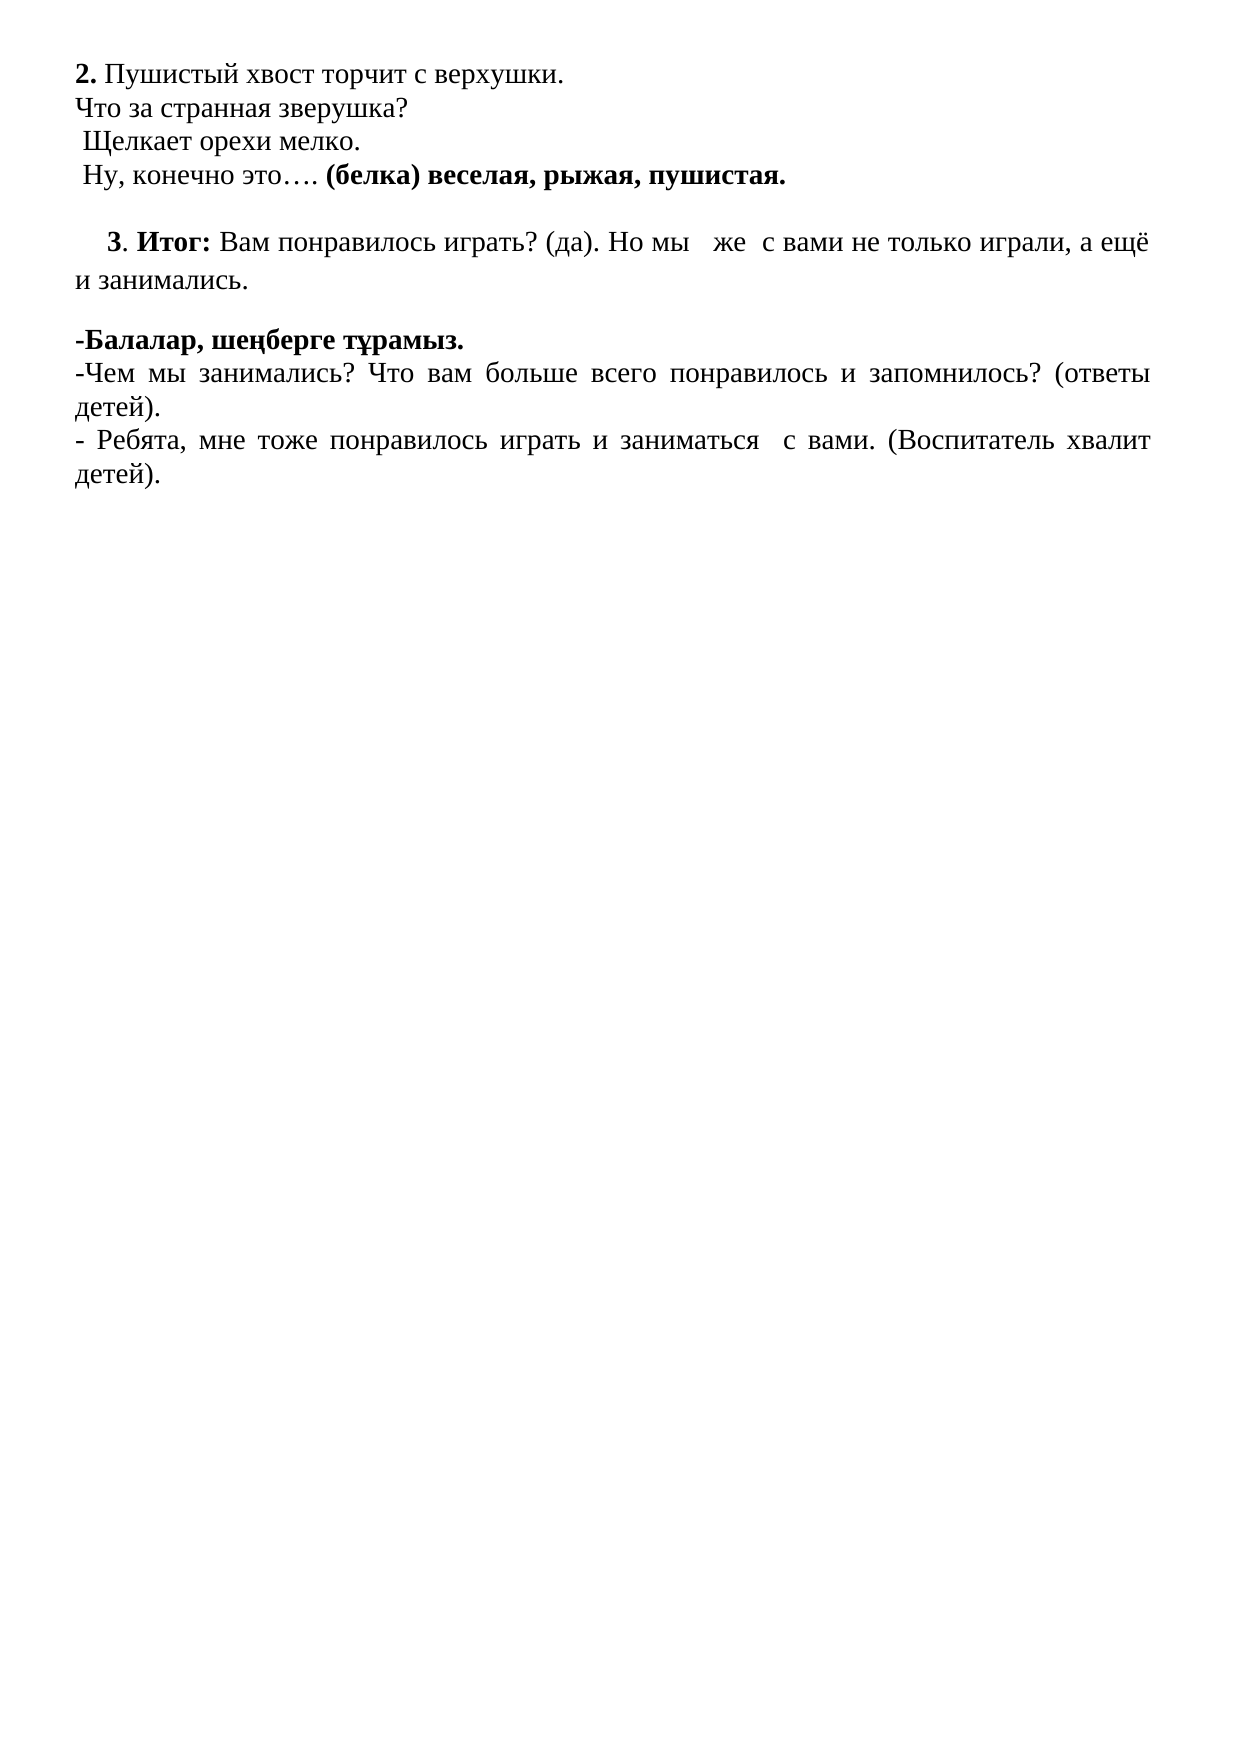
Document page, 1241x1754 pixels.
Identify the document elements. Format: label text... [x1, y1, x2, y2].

text -Балалар, шеңберге тұрамыз. [75, 322, 1152, 355]
text Ну, конечно это…. (белка) веселая, рыжая, пушистая. [75, 157, 1152, 190]
text 2. Пушистый хвост торчит с верхушки. Что за странная зверушка? Щелкает орехи мелко. [75, 56, 1152, 157]
text -Чем мы занимались? Что вам больше всего понравилось и запомнилось? (ответы детей). [75, 355, 1152, 422]
text - Ребята, мне тоже понравилось играть и заниматься с вами. (Воспитатель хвалит детей). [75, 422, 1152, 489]
text 3. Итог: Вам понравилось играть? (да). Но мы же с вами не только играли, а ещё и занимались. [75, 224, 1152, 296]
